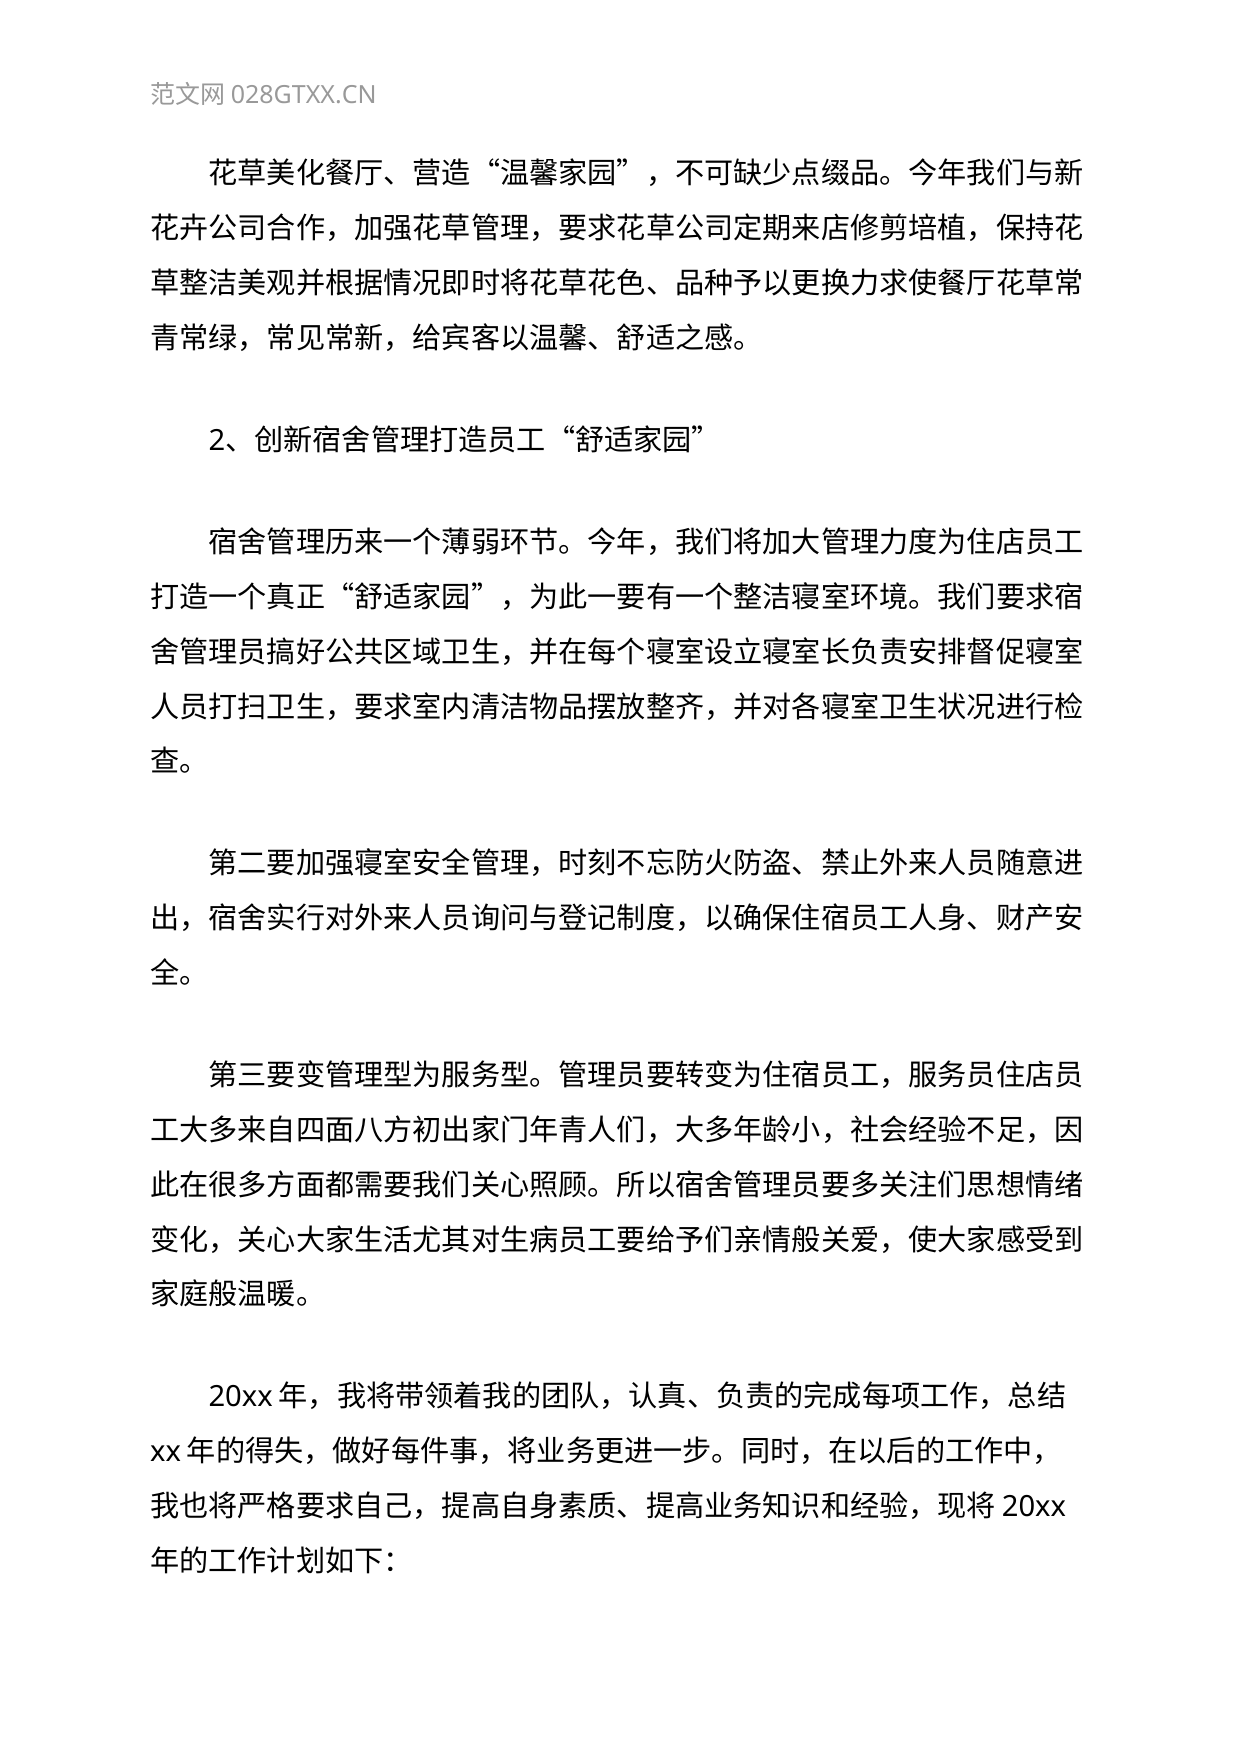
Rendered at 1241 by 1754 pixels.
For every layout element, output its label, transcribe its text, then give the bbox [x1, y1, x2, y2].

text 20xx年，我将带领着我的团队，认真、负责的完成每项工作，总结xx年的得失，做好每件事，将业务更进一步。同时，在以后的工作中，我也将严格要求自己，提高自身素质、提高业务知识和经验，现将20xx年的工作计划如下： [150, 1373, 1090, 1580]
text 第三要变管理型为服务型。管理员要转变为住宿员工，服务员住店员工大多来自四面八方初出家门年青人们，大多年龄小，社会经验不足，因此在很多方面都需要我们关心照顾。所以宿舍管理员要多关注们思想情绪变化，关心大家生活尤其对生病员工要给予们亲情般关爱，使大家感受到家庭般温暖。 [150, 1051, 1090, 1313]
text 宿舍管理历来一个薄弱环节。今年，我们将加大管理力度为住店员工打造一个真正“舒适家园”，为此一要有一个整洁寝室环境。我们要求宿舍管理员搞好公共区域卫生，并在每个寝室设立寝室长负责安排督促寝室人员打扫卫生，要求室内清洁物品摆放整齐，并对各寝室卫生状况进行检查。 [150, 518, 1090, 780]
text 花草美化餐厅、营造“温馨家园”，不可缺少点缀品。今年我们与新花卉公司合作，加强花草管理，要求花草公司定期来店修剪培植，保持花草整洁美观并根据情况即时将花草花色、品种予以更换力求使餐厅花草常青常绿，常见常新，给宾客以温馨、舒适之感。 [150, 150, 1090, 357]
text 2、创新宿舍管理打造员工“舒适家园” [150, 416, 1090, 459]
text 第二要加强寝室安全管理，时刻不忘防火防盗、禁止外来人员随意进出，宿舍实行对外来人员询问与登记制度，以确保住宿员工人身、财产安全。 [150, 840, 1090, 992]
